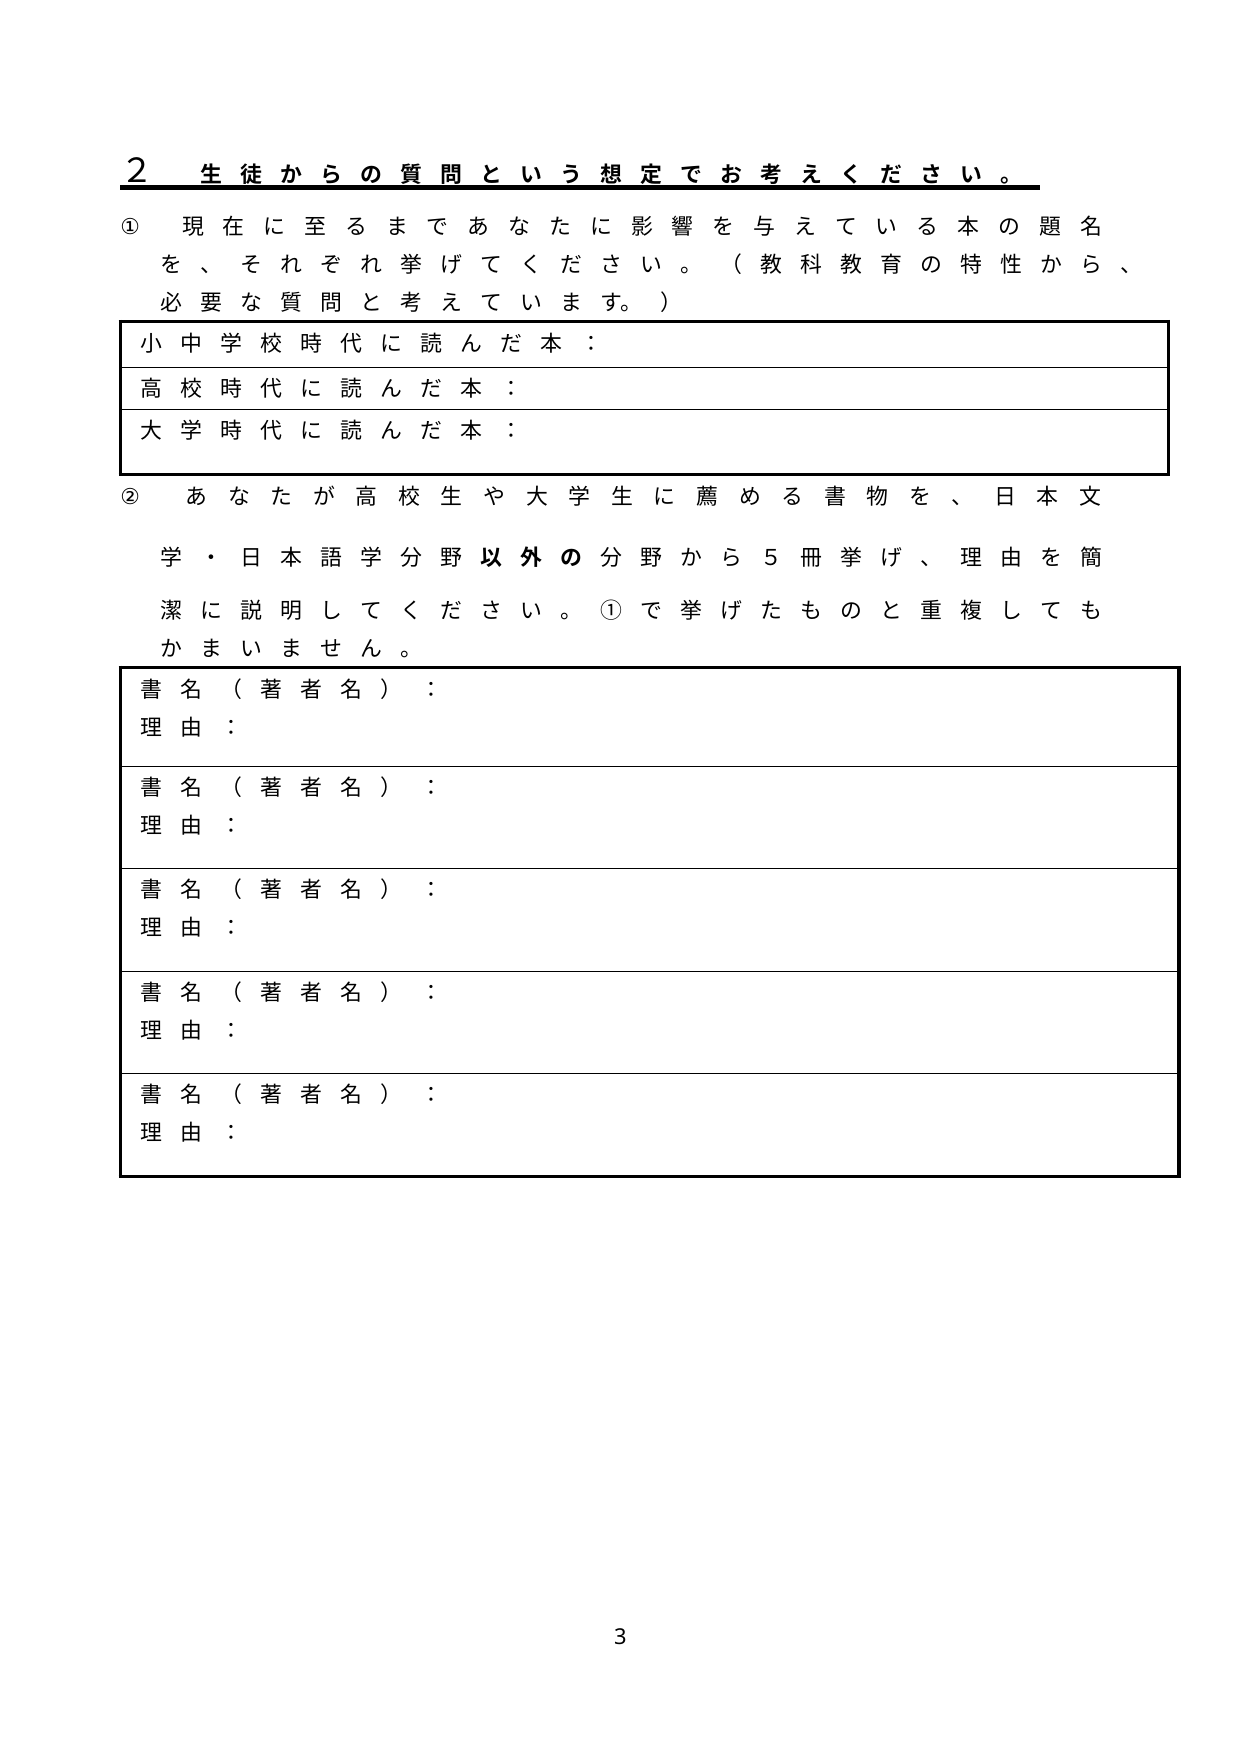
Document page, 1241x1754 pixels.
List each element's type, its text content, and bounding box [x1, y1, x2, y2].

table_cell 書名（著者名）： 理由： [122, 1074, 1177, 1175]
text ２ 生徒からの質問という想定でお考えください。 [120, 130, 1120, 206]
table_cell 高校時代に読んだ本： [122, 368, 1167, 409]
text ② あなたが高校生や大学生に薦める書物を、日本文学・日本語学分野以外の分野から５冊挙げ、理由を簡潔に説明してください。①で挙げたものと重複してもかまいません。 [120, 476, 1120, 666]
table_cell 大学時代に読んだ本： [122, 410, 1167, 473]
text ① 現在に至るまであなたに影響を与えている本の題名を、それぞれ挙げてください。（教科教育の特性から、必要な質問と考えています。） [120, 206, 1120, 320]
table_cell 書名（著者名）： 理由： [122, 869, 1177, 971]
table_cell 書名（著者名）： 理由： [122, 767, 1177, 867]
table_header 小中学校時代に読んだ本： [122, 323, 1167, 367]
table_cell 書名（著者名）： 理由： [122, 972, 1177, 1073]
table_header 書名（著者名）： 理由： [122, 669, 1177, 766]
